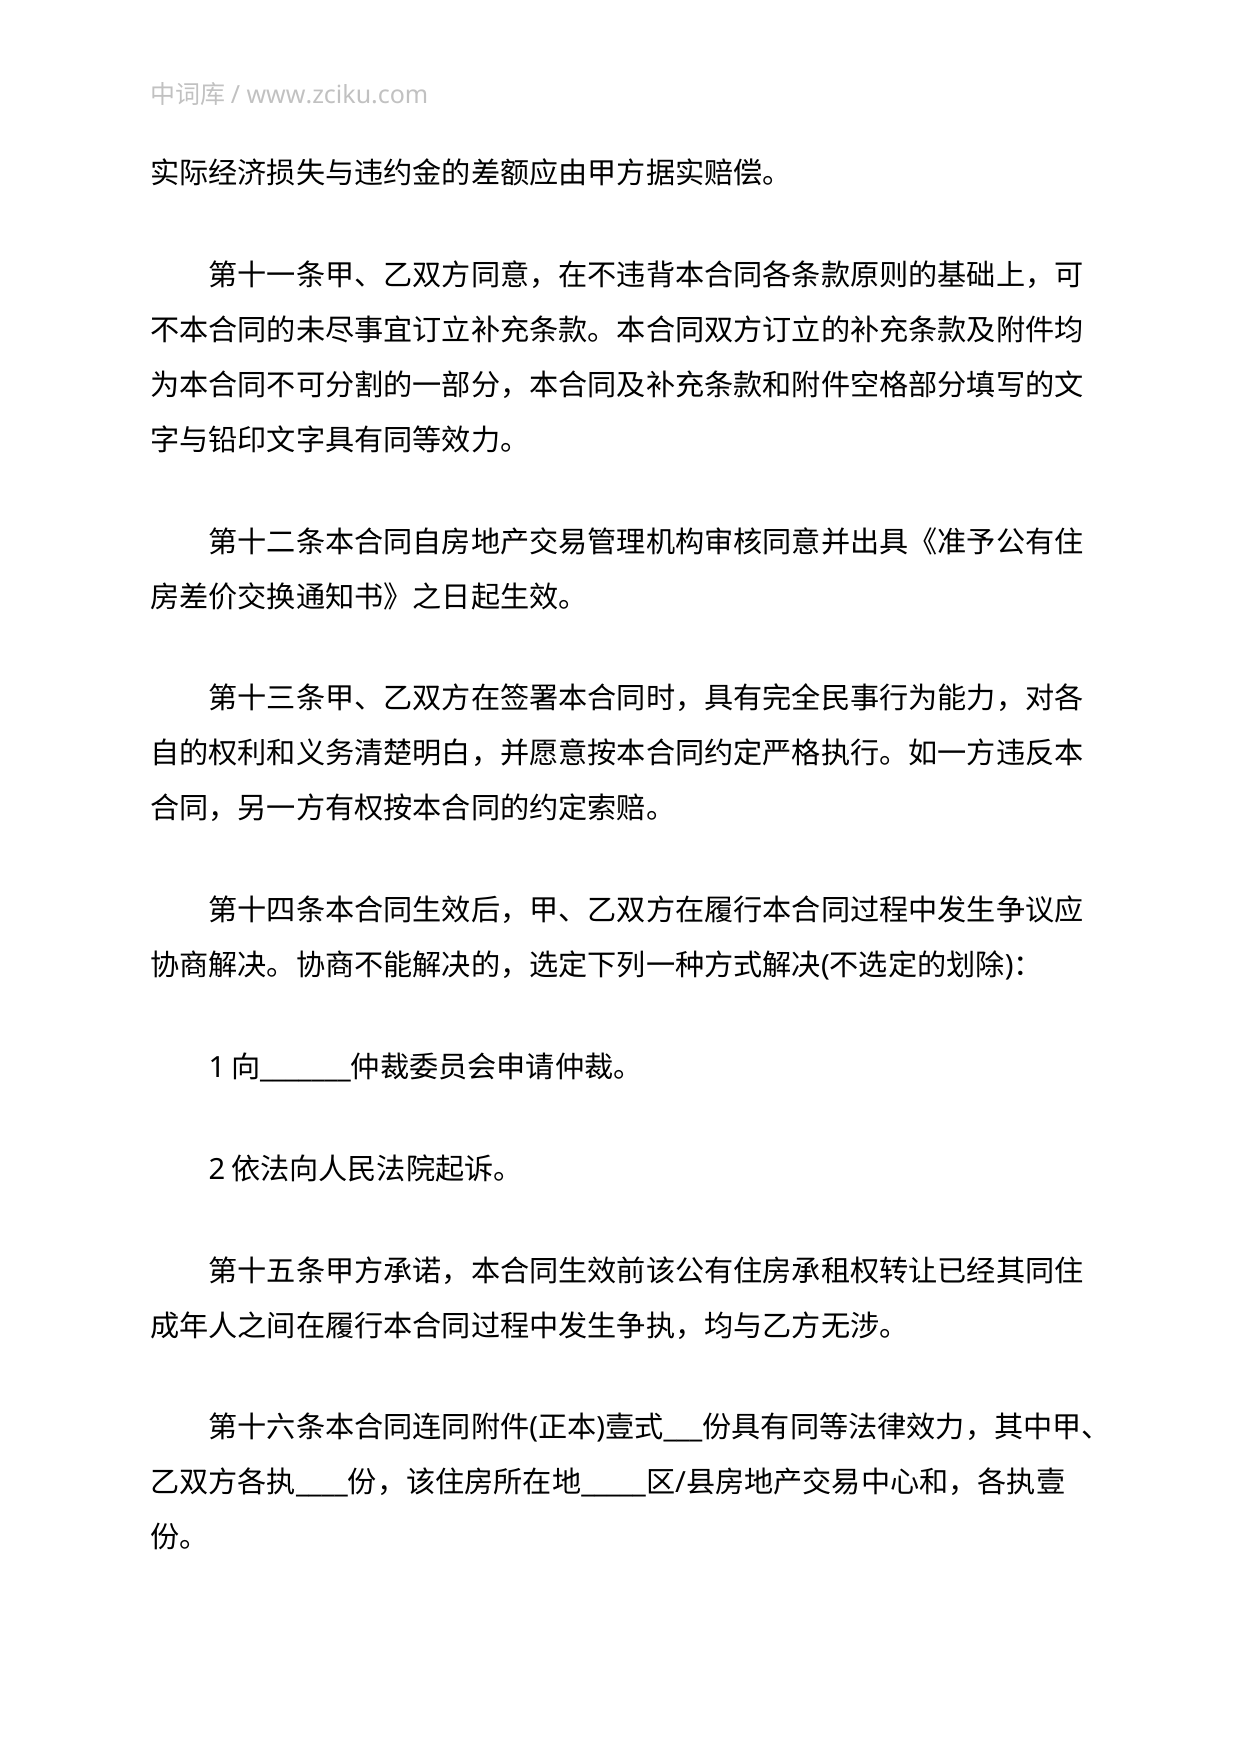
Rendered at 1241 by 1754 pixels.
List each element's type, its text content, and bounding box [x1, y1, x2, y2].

text 第十一条甲、乙双方同意，在不违背本合同各条款原则的基础上，可不本合同的未尽事宜订立补充条款。本合同双方订立的补充条款及附件均为本合同不可分割的一部分，本合同及补充条款和附件空格部分填写的文字与铅印文字具有同等效力。 [150, 252, 1090, 459]
text 第十三条甲、乙双方在签署本合同时，具有完全民事行为能力，对各自的权利和义务清楚明白，并愿意按本合同约定严格执行。如一方违反本合同，另一方有权按本合同的约定索赔。 [150, 675, 1090, 827]
text 第十二条本合同自房地产交易管理机构审核同意并出具《准予公有住房差价交换通知书》之日起生效。 [150, 518, 1090, 615]
text 2依法向人民法院起诉。 [150, 1145, 1090, 1188]
text 第十五条甲方承诺，本合同生效前该公有住房承租权转让已经其同住成年人之间在履行本合同过程中发生争执，均与乙方无涉。 [150, 1247, 1090, 1344]
text 1向_______仲裁委员会申请仲裁。 [150, 1043, 1090, 1086]
text 第十六条本合同连同附件(正本)壹式___份具有同等法律效力，其中甲、乙双方各执____份，该住房所在地_____区/县房地产交易中心和，各执壹份。 [150, 1404, 1090, 1556]
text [150, 150, 1090, 192]
text 第十四条本合同生效后，甲、乙双方在履行本合同过程中发生争议应协商解决。协商不能解决的，选定下列一种方式解决(不选定的划除)： [150, 886, 1090, 984]
